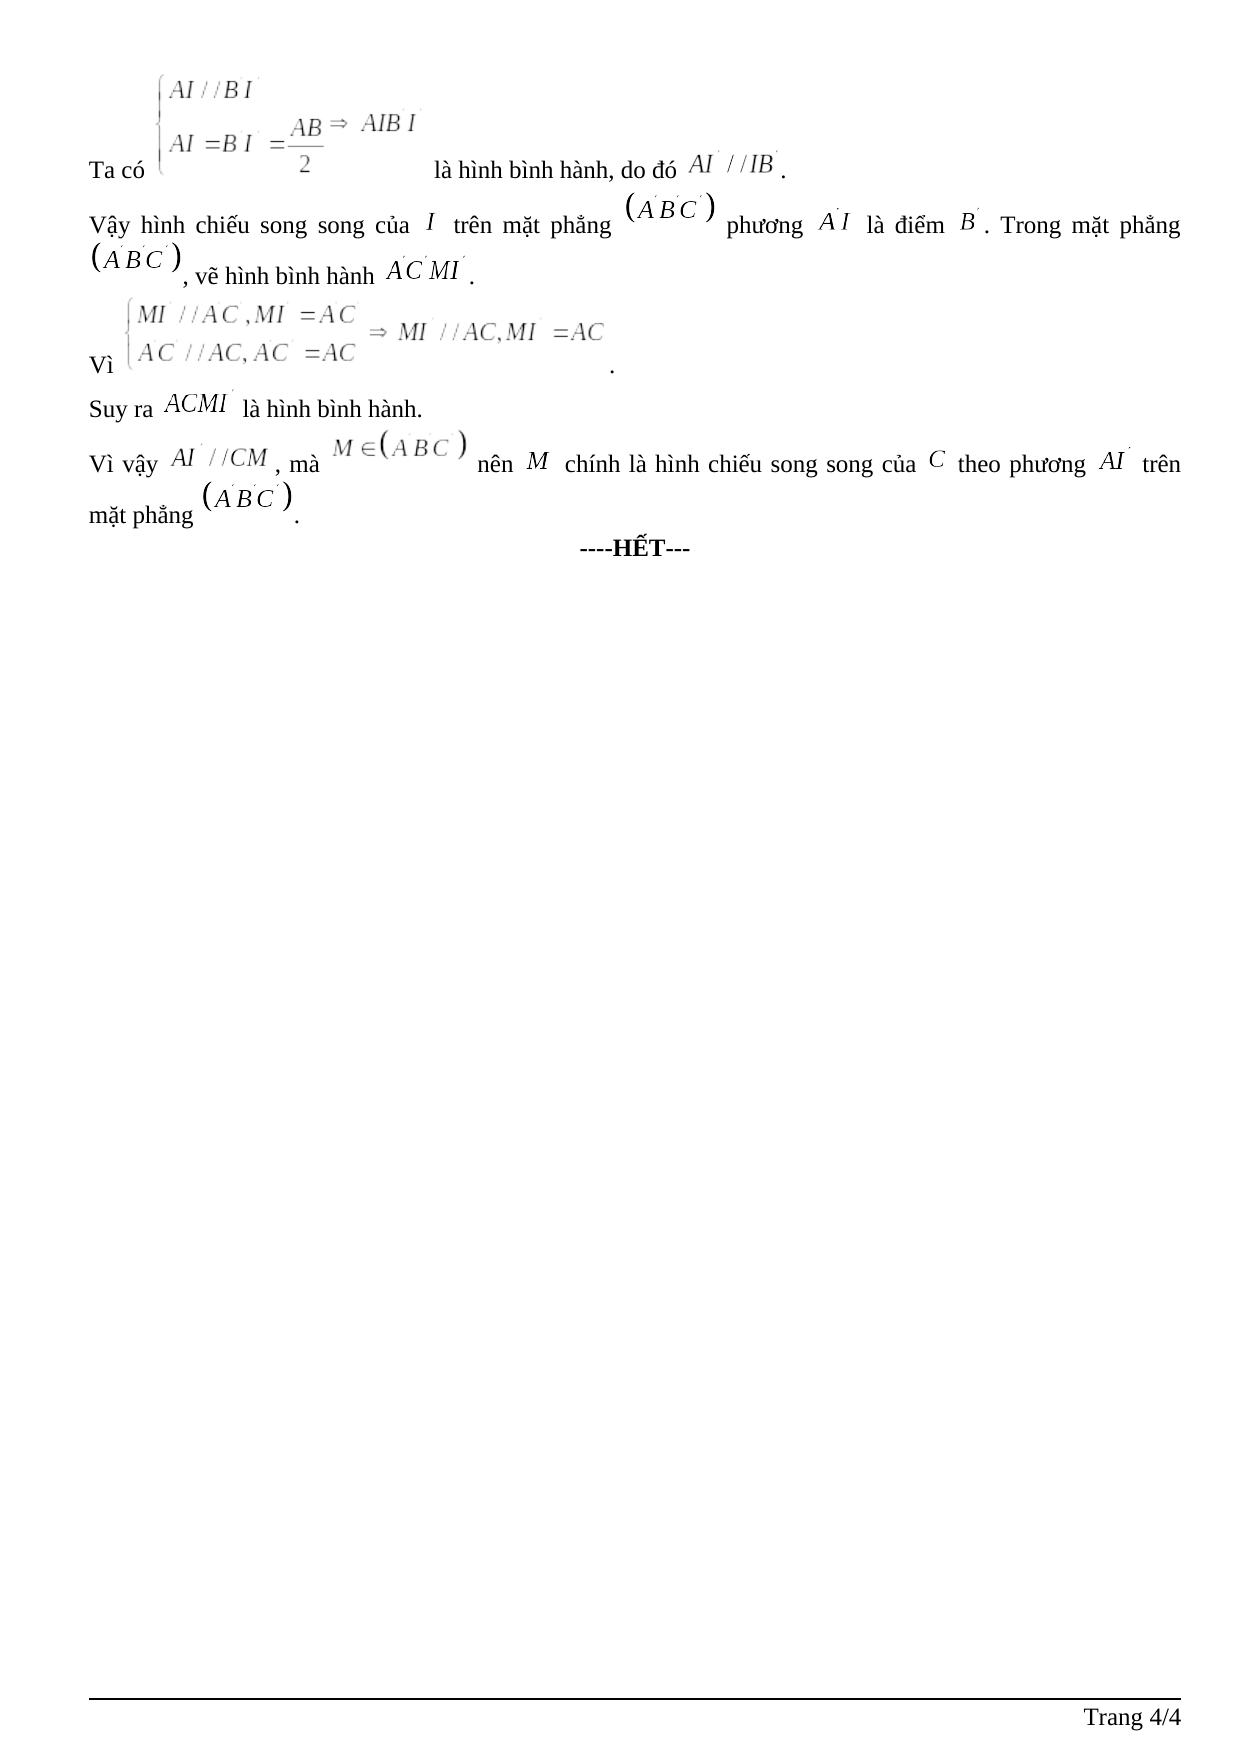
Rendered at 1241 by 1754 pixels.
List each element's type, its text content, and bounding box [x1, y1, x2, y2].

text Vì . [89, 294, 1181, 379]
text Vì vậy , mà nên chính là hình chiếu song song của theo phương trên mặt phẳng . [89, 427, 1181, 528]
text Vậy hình chiếu song song của trên mặt phẳng phương là điểm . Trong mặt phẳng , vẽ hình bình hành . [89, 188, 1181, 290]
text ----HẾT--- [89, 533, 1181, 561]
text Ta có là hình bình hành, do đó . [89, 71, 1181, 184]
text Suy ra là hình bình hành. [89, 383, 1181, 423]
